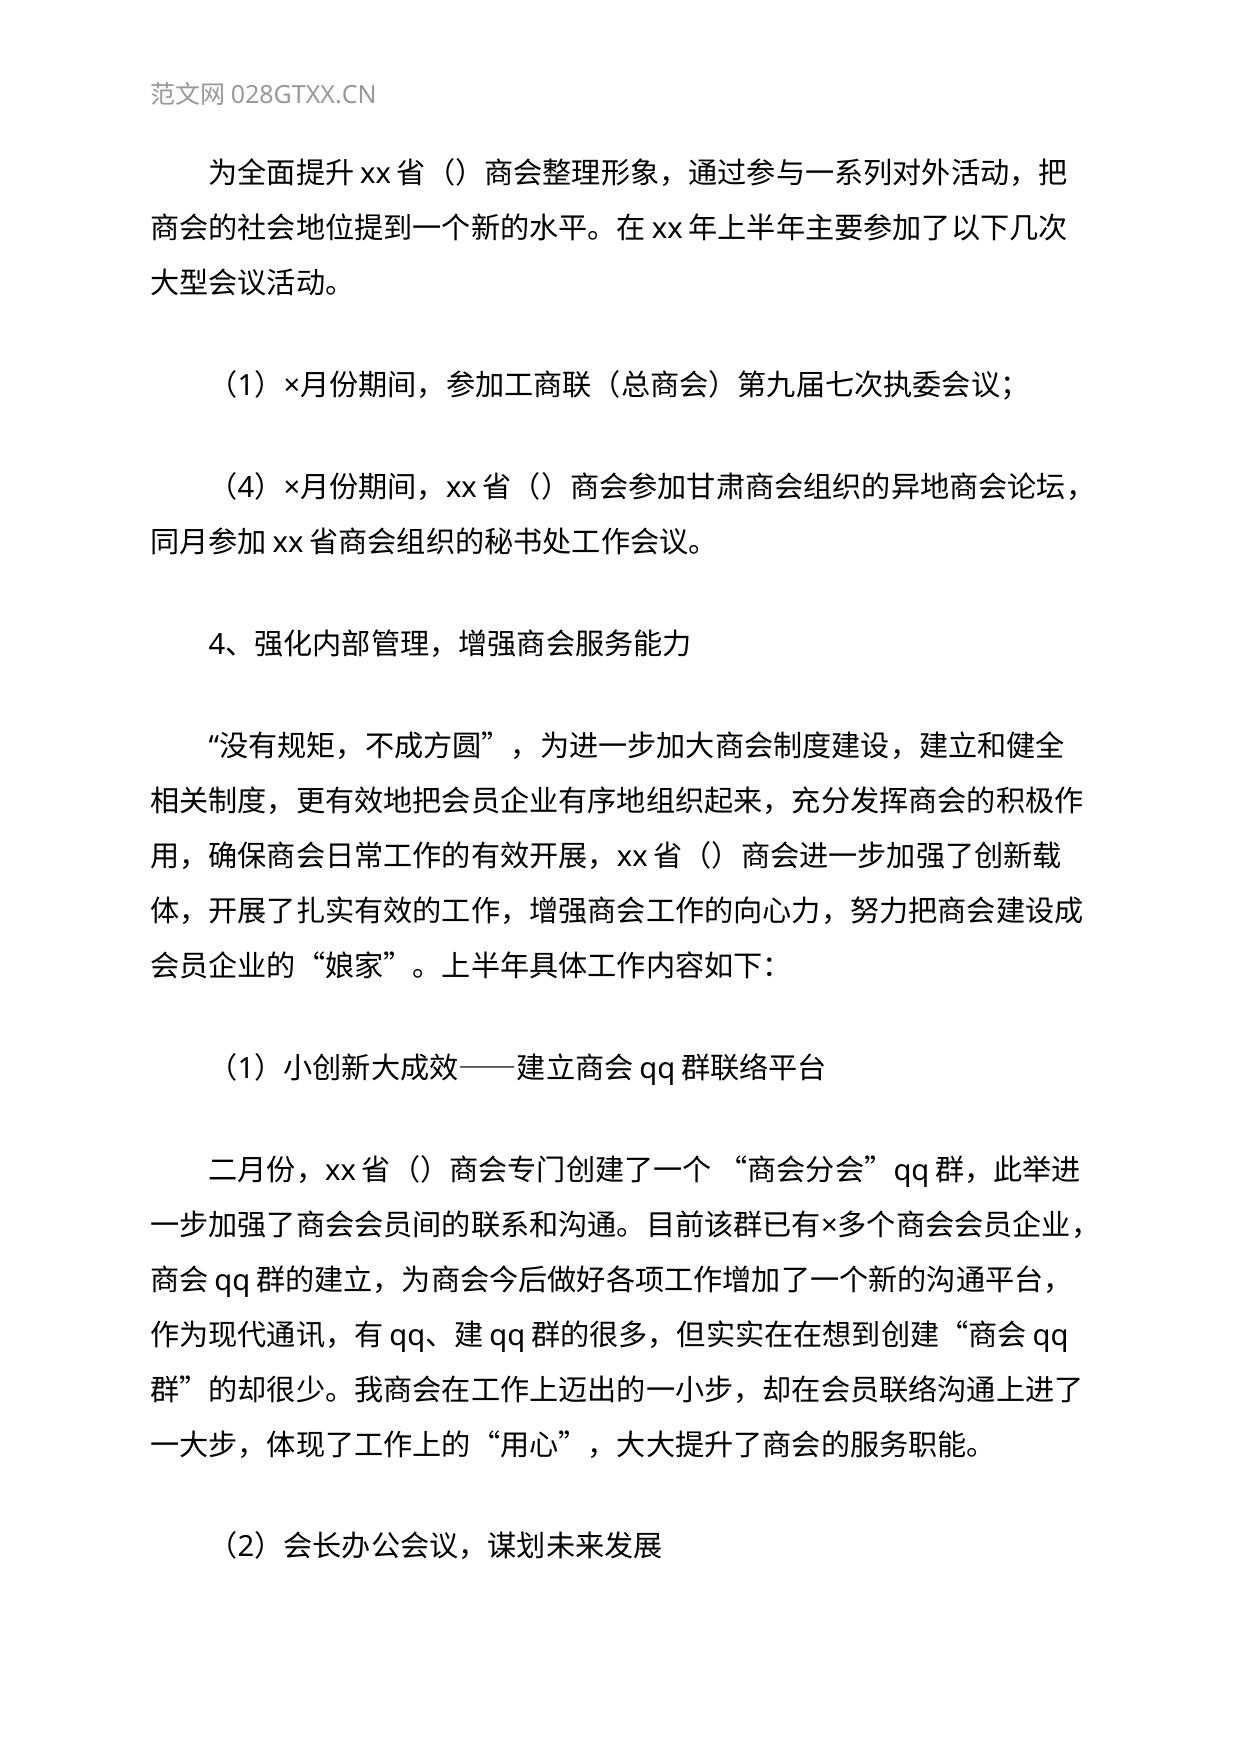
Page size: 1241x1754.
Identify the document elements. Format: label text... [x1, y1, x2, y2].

text （2）会长办公会议，谋划未来发展 [150, 1523, 1090, 1565]
text （1）小创新大成效——建立商会qq群联络平台 [150, 1044, 1090, 1087]
text “没有规矩，不成方圆”，为进一步加大商会制度建设，建立和健全相关制度，更有效地把会员企业有序地组织起来，充分发挥商会的积极作用，确保商会日常工作的有效开展，xx省（）商会进一步加强了创新载体，开展了扎实有效的工作，增强商会工作的向心力，努力把商会建设成会员企业的“娘家”。上半年具体工作内容如下： [150, 723, 1090, 985]
text （4）×月份期间，xx省（）商会参加甘肃商会组织的异地商会论坛，同月参加xx省商会组织的秘书处工作会议。 [150, 464, 1090, 561]
text 二月份，xx省（）商会专门创建了一个 “商会分会”qq群，此举进一步加强了商会会员间的联系和沟通。目前该群已有×多个商会会员企业，商会qq群的建立，为商会今后做好各项工作增加了一个新的沟通平台，作为现代通讯，有qq、建qq群的很多，但实实在在想到创建“商会qq群”的却很少。我商会在工作上迈出的一小步，却在会员联络沟通上进了一大步，体现了工作上的“用心”，大大提升了商会的服务职能。 [150, 1146, 1090, 1463]
text （1）×月份期间，参加工商联（总商会）第九届七次执委会议； [150, 362, 1090, 404]
text 为全面提升xx省（）商会整理形象，通过参与一系列对外活动，把商会的社会地位提到一个新的水平。在xx年上半年主要参加了以下几次大型会议活动。 [150, 150, 1090, 302]
text 4、强化内部管理，增强商会服务能力 [150, 621, 1090, 663]
